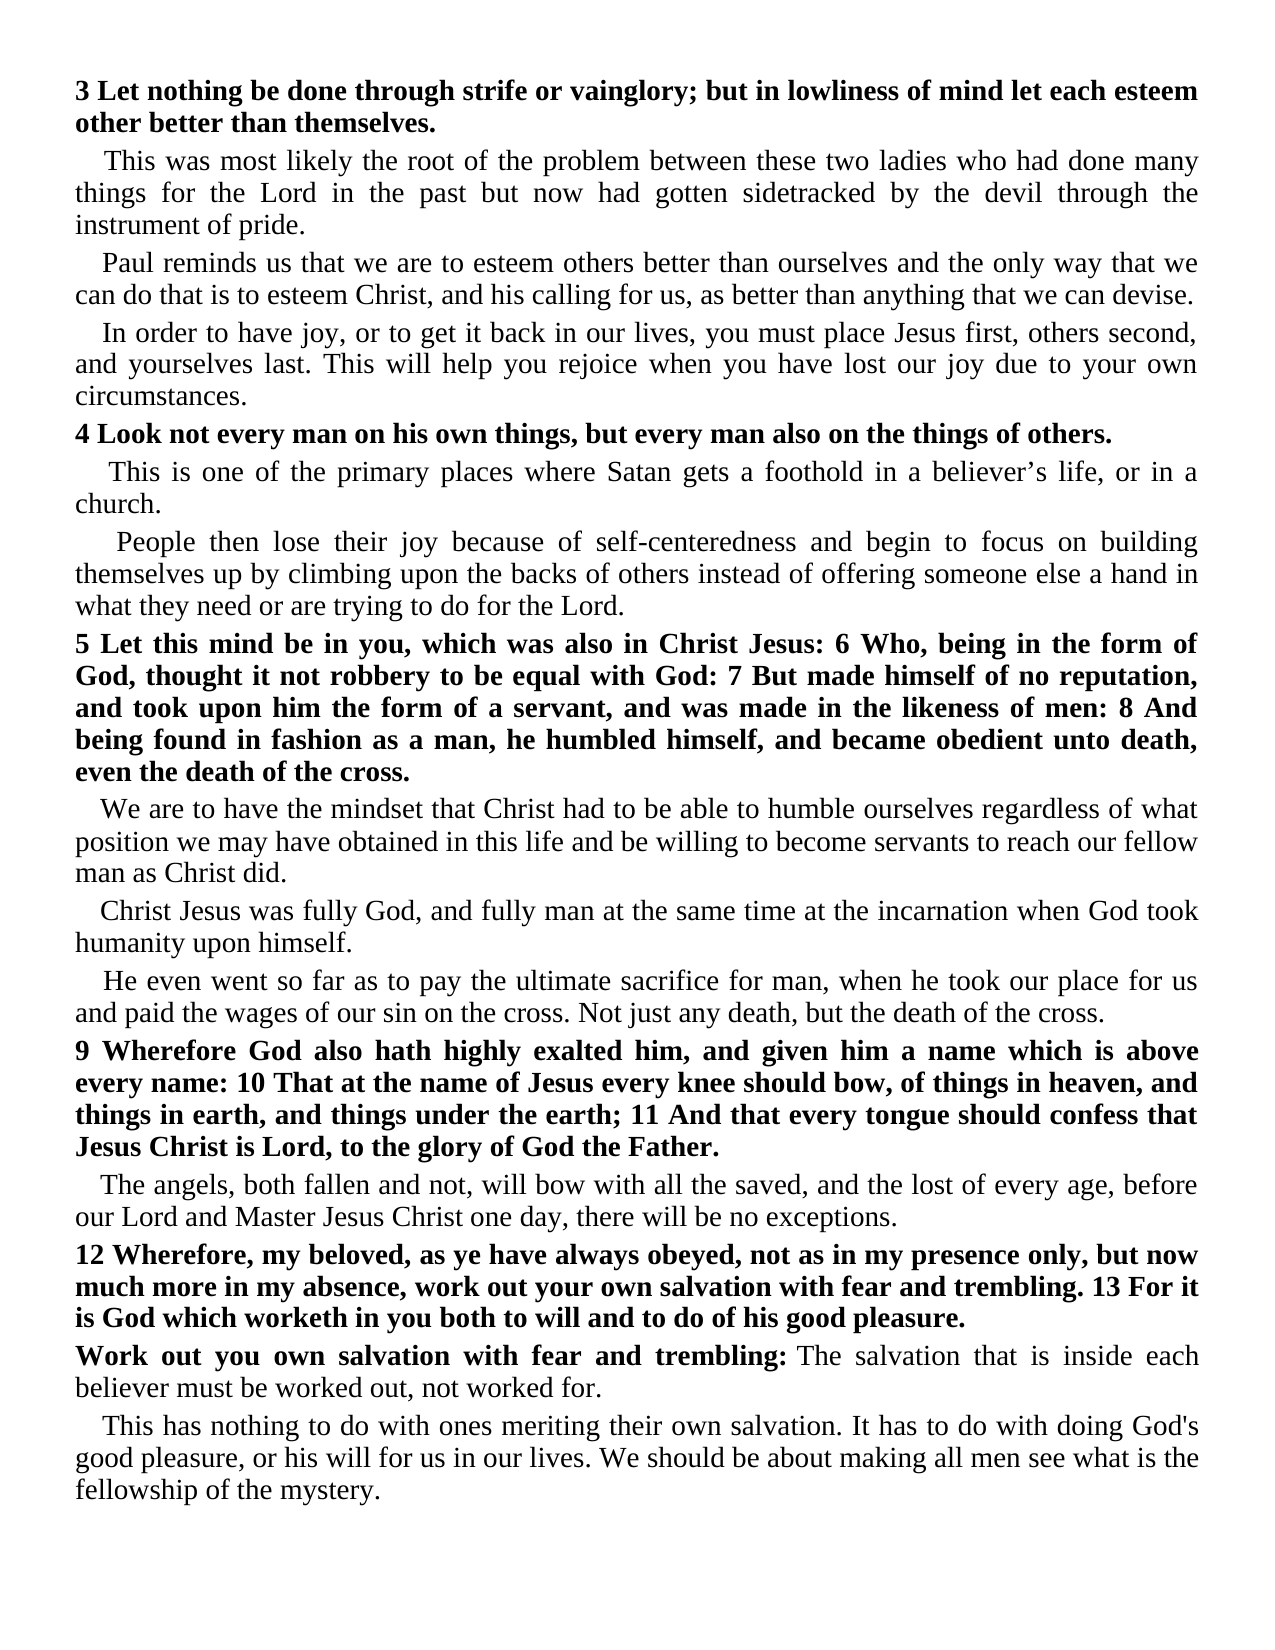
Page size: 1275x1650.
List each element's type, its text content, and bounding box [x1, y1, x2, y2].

text 4 Look not every man on his own things, but every man also on the things of others. [75, 418, 1200, 450]
text 12 Wherefore, my beloved, as ye have always obeyed, not as in my presence only, but now much more in my absence, work out your own salvation with fear and trembling. 13 For it is God which worketh in you both to will and to do of his good pleasure. [75, 1239, 1200, 1334]
text This is one of the primary places where Satan gets a foothold in a believer’s life, or in a church. [75, 456, 1200, 520]
text In order to have joy, or to get it back in our lives, you must place Jesus first, others second, and yourselves last. This will help you rejoice when you have lost our joy due to your own circumstances. [75, 317, 1200, 412]
text 9 Wherefore God also hath highly exalted him, and given him a name which is above every name: 10 That at the name of Jesus every knee should bow, of things in heaven, and things in earth, and things under the earth; 11 And that every tongue should confess that Jesus Christ is Lord, to the glory of God the Father. [75, 1035, 1200, 1162]
text Christ Jesus was fully God, and fully man at the same time at the incarnation when God took humanity upon himself. [75, 895, 1200, 959]
text He even went so far as to pay the ultimate sacrifice for man, when he took our place for us and paid the wages of our sin on the cross. Not just any death, but the death of the cross. [75, 965, 1200, 1029]
text The angels, both fallen and not, will bow with all the saved, and the lost of every age, before our Lord and Master Jesus Christ one day, there will be no exceptions. [75, 1169, 1200, 1232]
text This has nothing to do with ones meriting their own salvation. It has to do with doing God's good pleasure, or his will for us in our lives. We should be about making all men see what is the fellowship of the mystery. [75, 1410, 1200, 1506]
text People then lose their joy because of self-centeredness and begin to focus on building themselves up by climbing upon the backs of others instead of offering someone else a hand in what they need or are trying to do for the Lord. [75, 526, 1200, 622]
text 5 Let this mind be in you, which was also in Christ Jesus: 6 Who, being in the form of God, thought it not robbery to be equal with God: 7 But made himself of no reputation, and took upon him the form of a servant, and was made in the likeness of men: 8 And being found in fashion as a man, he humbled himself, and became obedient unto death, even the death of the cross. [75, 628, 1200, 787]
text We are to have the mindset that Christ had to be able to humble ourselves regardless of what position we may have obtained in this life and be willing to become servants to reach our fellow man as Christ did. [75, 793, 1200, 889]
text Paul reminds us that we are to esteem others better than ourselves and the only way that we can do that is to esteem Christ, and his calling for us, as better than anything that we can devise. [75, 247, 1200, 310]
text Work out you own salvation with fear and trembling: The salvation that is inside each believer must be worked out, not worked for. [75, 1340, 1200, 1404]
text This was most likely the root of the problem between these two ladies who had done many things for the Lord in the past but now had gotten sidetracked by the devil through the instrument of pride. [75, 145, 1200, 240]
text 3 Let nothing be done through strife or vainglory; but in lowliness of mind let each esteem other better than themselves. [75, 75, 1200, 139]
